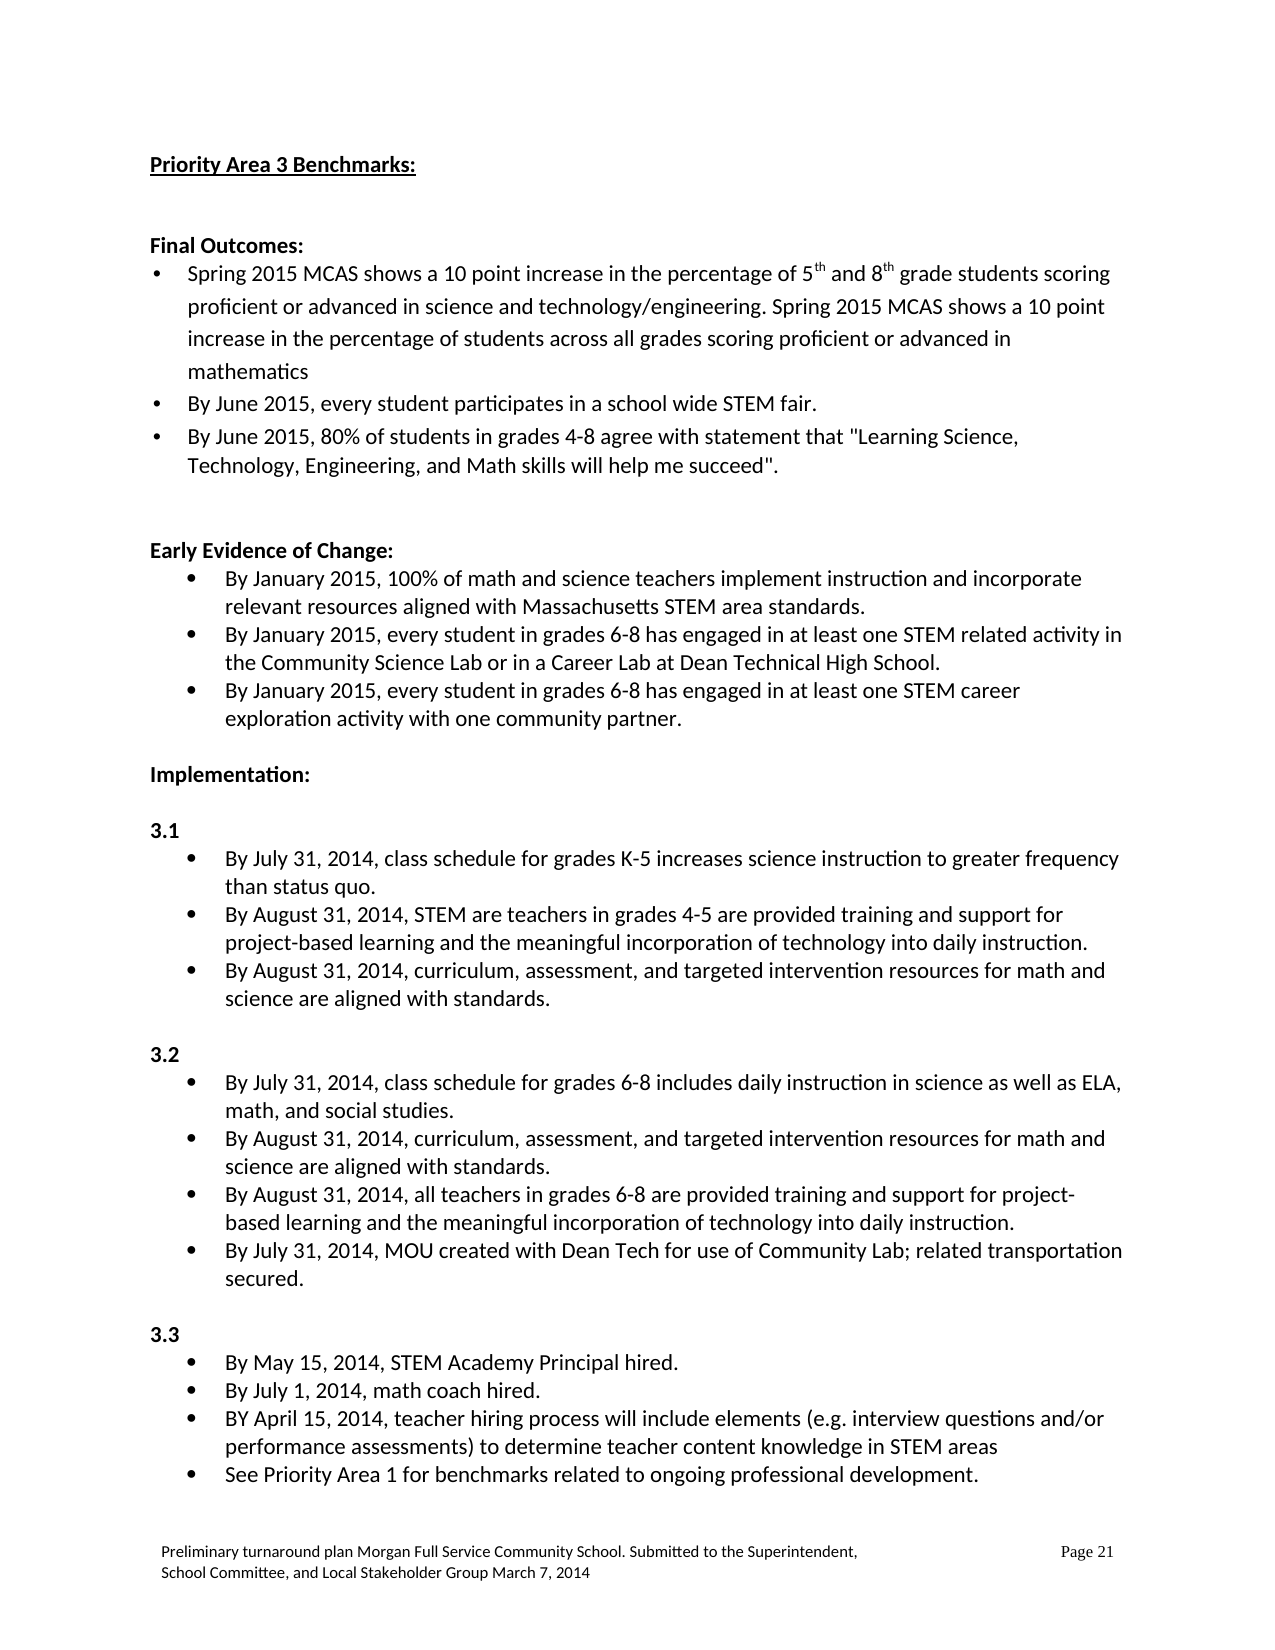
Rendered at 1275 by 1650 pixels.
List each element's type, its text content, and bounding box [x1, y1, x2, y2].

text Final Outcomes: [150, 231, 1125, 259]
text 3.2 [150, 1040, 1125, 1068]
list BY April 15, 2014, teacher hiring process will include elements (e.g. interview questions and/or performance assessments) to determine teacher content knowledge in STEM areas [187, 1404, 1125, 1460]
list By August 31, 2014, all teachers in grades 6-8 are provided training and support for project-based learning and the meaningful incorporation of technology into daily instruction. [187, 1180, 1125, 1236]
list By January 2015, 100% of math and science teachers implement instruction and incorporate relevant resources aligned with Massachusetts STEM area standards. [187, 564, 1125, 620]
list By June 2015, every student participates in a school wide STEM fair. [150, 389, 1125, 418]
list By July 31, 2014, class schedule for grades K-5 increases science instruction to greater frequency than status quo. [187, 844, 1125, 900]
text Implementation: [150, 760, 1125, 788]
list Spring 2015 MCAS shows a 10 point increase in the percentage of 5th and 8th grade students scoring proficient or advanced in science and technology/engineering. Spring 2015 MCAS shows a 10 point increase in the percentage of students across all grades scoring proficient or advanced in mathematics [150, 259, 1125, 385]
list By January 2015, every student in grades 6-8 has engaged in at least one STEM related activity in the Community Science Lab or in a Career Lab at Dean Technical High School. [187, 620, 1125, 676]
list By August 31, 2014, curriculum, assessment, and targeted intervention resources for math and science are aligned with standards. [187, 956, 1125, 1012]
list By May 15, 2014, STEM Academy Principal hired. [187, 1348, 1125, 1376]
list By August 31, 2014, STEM are teachers in grades 4-5 are provided training and support for project-based learning and the meaningful incorporation of technology into daily instruction. [187, 900, 1125, 956]
text Priority Area 3 Benchmarks: [150, 150, 1125, 178]
text Early Evidence of Change: [150, 536, 1125, 564]
list By August 31, 2014, curriculum, assessment, and targeted intervention resources for math and science are aligned with standards. [187, 1124, 1125, 1180]
list By June 2015, 80% of students in grades 4-8 agree with statement that "Learning Science, Technology, Engineering, and Math skills will help me succeed". [150, 422, 1125, 480]
text 3.1 [150, 816, 1125, 844]
list By July 31, 2014, MOU created with Dean Tech for use of Community Lab; related transportation secured. [187, 1236, 1125, 1292]
text 3.3 [150, 1320, 1125, 1348]
list By January 2015, every student in grades 6-8 has engaged in at least one STEM career exploration activity with one community partner. [187, 676, 1125, 732]
list By July 31, 2014, class schedule for grades 6-8 includes daily instruction in science as well as ELA, math, and social studies. [187, 1068, 1125, 1124]
list By July 1, 2014, math coach hired. [187, 1376, 1125, 1404]
list See Priority Area 1 for benchmarks related to ongoing professional development. [187, 1460, 1125, 1488]
